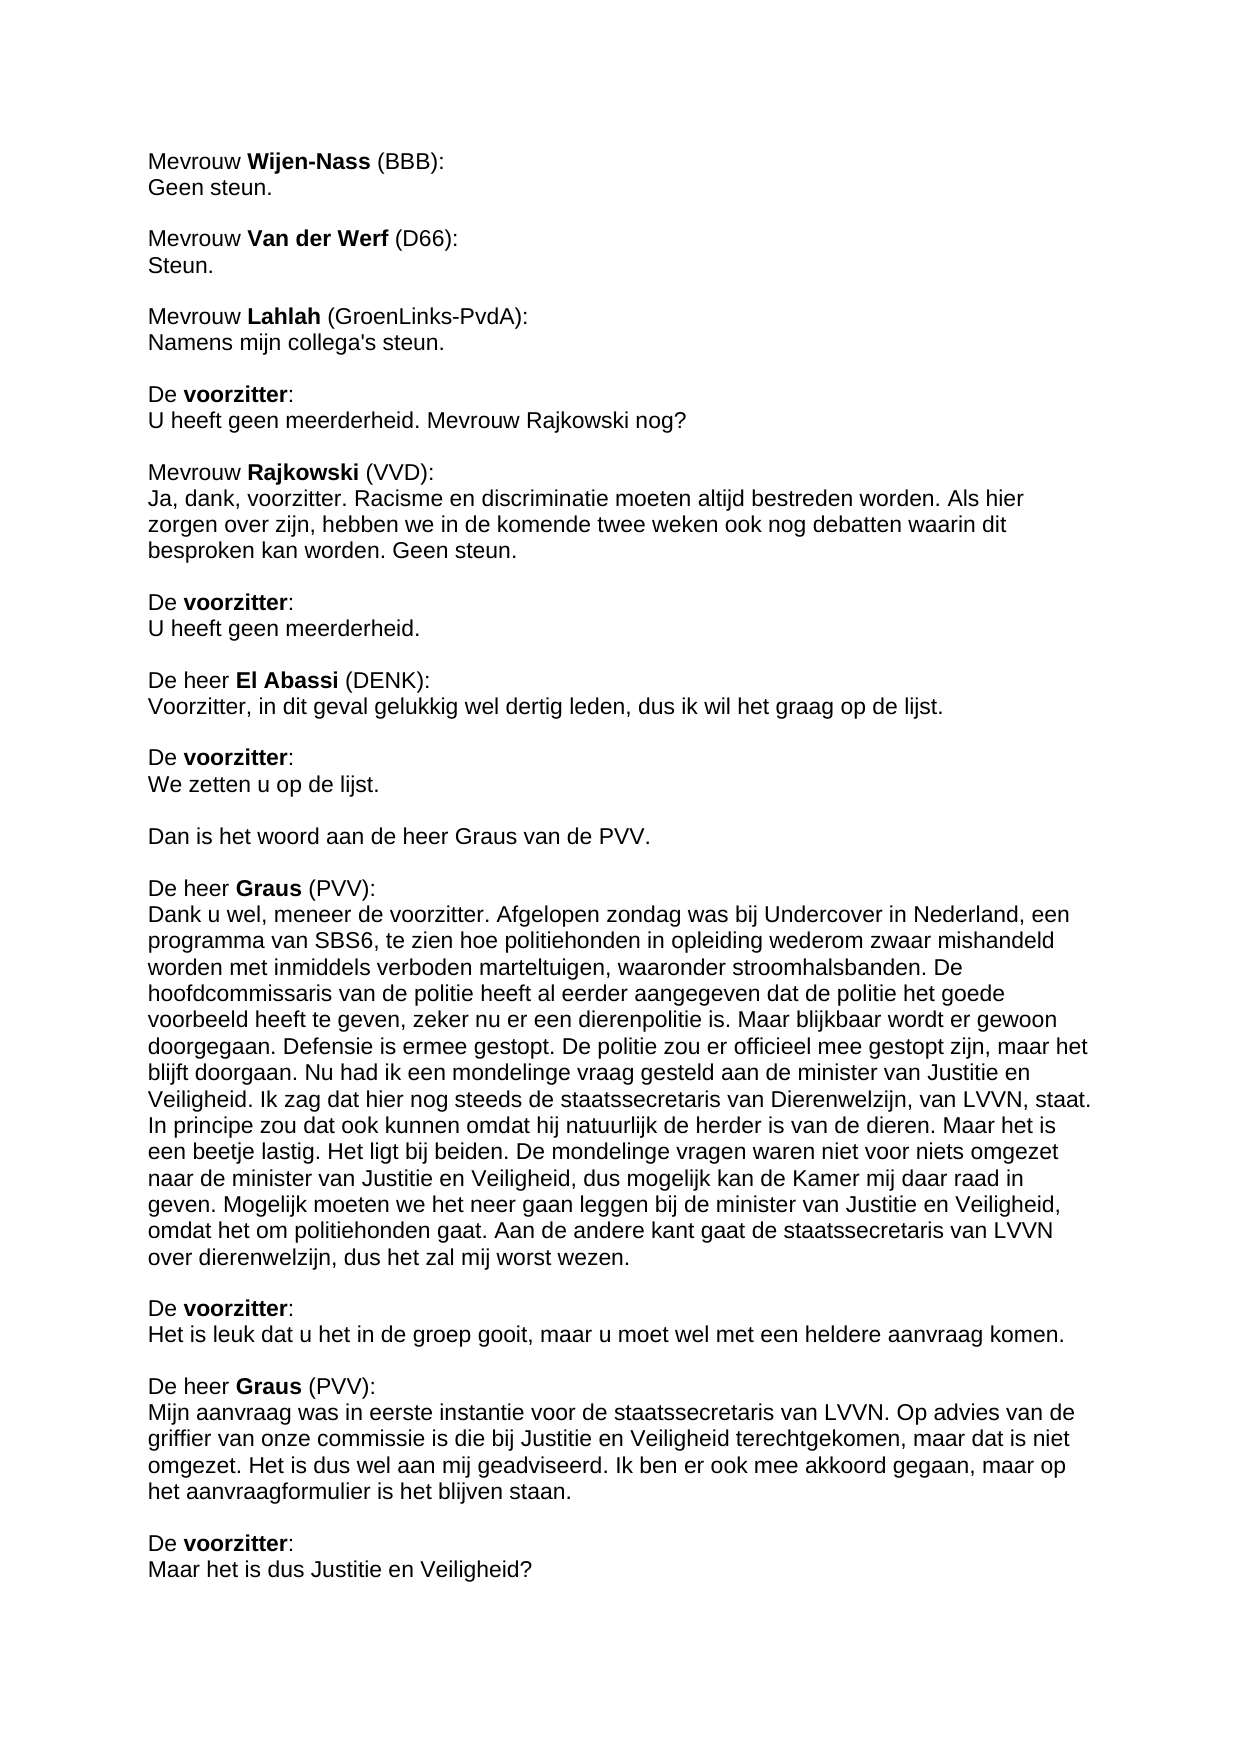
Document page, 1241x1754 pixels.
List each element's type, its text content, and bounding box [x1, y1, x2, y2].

text De heer Graus (PVV): Mijn aanvraag was in eerste instantie voor de staatssecretaris van LVVN. Op advies van de griffier van onze commissie is die bij Justitie en Veiligheid terechtgekomen, maar dat is niet omgezet. Het is dus wel aan mij geadviseerd. Ik ben er ook mee akkoord gegaan, maar op het aanvraagformulier is het blijven staan. [148, 1373, 1093, 1504]
text Mevrouw Van der Werf (D66): Steun. [148, 225, 1093, 278]
text De voorzitter: U heeft geen meerderheid. Mevrouw Rajkowski nog? [148, 381, 1093, 433]
text De voorzitter: We zetten u op de lijst. Dan is het woord aan de heer Graus van de PVV. [148, 744, 1093, 850]
text Mevrouw Lahlah (GroenLinks-PvdA): Namens mijn collega's steun. [148, 303, 1093, 356]
text De voorzitter: Het is leuk dat u het in de groep gooit, maar u moet wel met een heldere aanvraag komen. [148, 1295, 1093, 1348]
text De heer Graus (PVV): Dank u wel, meneer de voorzitter. Afgelopen zondag was bij Undercover in Nederland, een programma van SBS6, te zien hoe politiehonden in opleiding wederom zwaar mishandeld worden met inmiddels verboden marteltuigen, waaronder stroomhalsbanden. De hoofdcommissaris van de politie heeft al eerder aangegeven dat de politie het goede voorbeeld heeft te geven, zeker nu er een dierenpolitie is. Maar blijkbaar wordt er gewoon doorgegaan. Defensie is ermee gestopt. De politie zou er officieel mee gestopt zijn, maar het blijft doorgaan. Nu had ik een mondelinge vraag gesteld aan de minister van Justitie en Veiligheid. Ik zag dat hier nog steeds de staatssecretaris van Dierenwelzijn, van LVVN, staat. In principe zou dat ook kunnen omdat hij natuurlijk de herder is van de dieren. Maar het is een beetje lastig. Het ligt bij beiden. De mondelinge vragen waren niet voor niets omgezet naar de minister van Justitie en Veiligheid, dus mogelijk kan de Kamer mij daar raad in geven. Mogelijk moeten we het neer gaan leggen bij de minister van Justitie en Veiligheid, omdat het om politiehonden gaat. Aan de andere kant gaat de staatssecretaris van LVVN over dierenwelzijn, dus het zal mij worst wezen. [148, 875, 1093, 1270]
text De voorzitter: U heeft geen meerderheid. [148, 589, 1093, 642]
text De voorzitter: Maar het is dus Justitie en Veiligheid? [148, 1529, 1093, 1582]
text Mevrouw Rajkowski (VVD): Ja, dank, voorzitter. Racisme en discriminatie moeten altijd bestreden worden. Als hier zorgen over zijn, hebben we in de komende twee weken ook nog debatten waarin dit besproken kan worden. Geen steun. [148, 458, 1093, 564]
text De heer El Abassi (DENK): Voorzitter, in dit geval gelukkig wel dertig leden, dus ik wil het graag op de lijst. [148, 667, 1093, 719]
text Mevrouw Wijen-Nass (BBB): Geen steun. [148, 148, 1093, 200]
